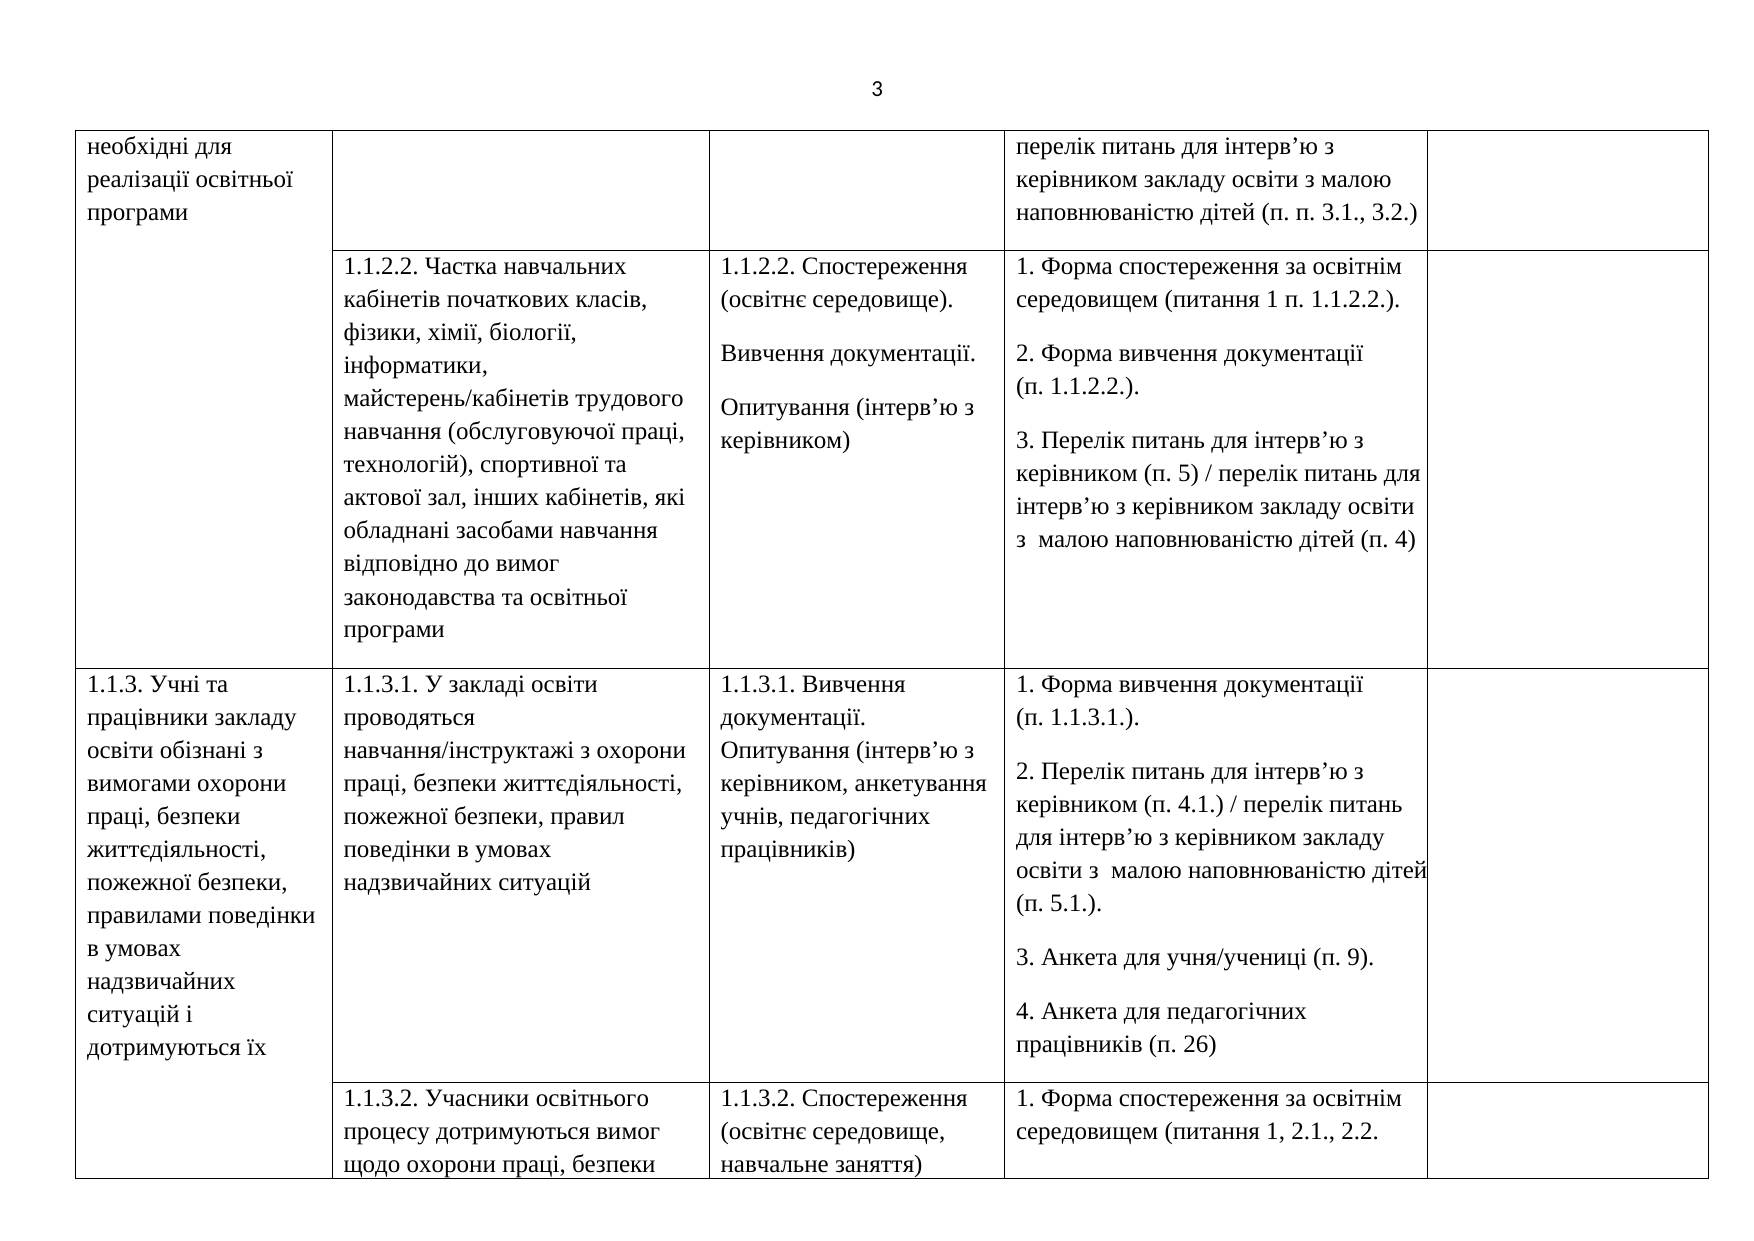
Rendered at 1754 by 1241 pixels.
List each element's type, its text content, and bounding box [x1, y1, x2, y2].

table_cell 1.1.3.1. У закладі освіти проводяться навчання/інструктажі з охорони праці, безпеки життєдіяльності, пожежної безпеки, правил поведінки в умовах надзвичайних ситуацій [333, 669, 709, 1082]
table_cell [1428, 131, 1708, 250]
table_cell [1005, 1083, 1427, 1178]
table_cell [333, 1083, 709, 1178]
table_cell 1. Форма спостереження за освітнім середовищем (питання 1 п. 1.1.2.2.). 2. Форма вивчення документації (п. 1.1.2.2.). 3. Перелік питань для інтерв’ю з керівником (п. 5) / перелік питань для інтерв’ю з керівником закладу освіти з малою наповнюваністю дітей (п. 4) [1005, 251, 1427, 668]
table_cell [1428, 251, 1708, 668]
table_cell 1.1.2.2. Спостереження (освітнє середовище). Вивчення документації. Опитування (інтерв’ю з керівником) [710, 251, 1004, 668]
table_cell 1.1.2.2. Частка навчальних кабінетів початкових класів, фізики, хімії, біології, інформатики, майстерень/кабінетів трудового навчання (обслуговуючої праці, технологій), спортивної та актової зал, інших кабінетів, які обладнані засобами навчання відповідно до вимог законодавства та освітньої програми [333, 251, 709, 668]
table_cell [710, 1083, 1004, 1178]
table_cell [1428, 1083, 1708, 1178]
table_cell 1.1.3. Учні та працівники закладу освіти обізнані з вимогами охорони праці, безпеки життєдіяльності, пожежної безпеки, правилами поведінки в умовах надзвичайних ситуацій і дотримуються їх [76, 669, 332, 1178]
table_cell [333, 131, 709, 250]
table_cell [710, 131, 1004, 250]
table_cell 1.1.3.1. Вивчення документації. Опитування (інтерв’ю з керівником, анкетування учнів, педагогічних працівників) [710, 669, 1004, 1082]
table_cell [76, 131, 332, 668]
table_cell 1. Форма вивчення документації (п. 1.1.3.1.). 2. Перелік питань для інтерв’ю з керівником (п. 4.1.) / перелік питань для інтерв’ю з керівником закладу освіти з малою наповнюваністю дітей (п. 5.1.). 3. Анкета для учня/учениці (п. 9). 4. Анкета для педагогічних працівників (п. 26) [1005, 669, 1427, 1082]
table_cell [1428, 669, 1708, 1082]
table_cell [1005, 131, 1427, 250]
